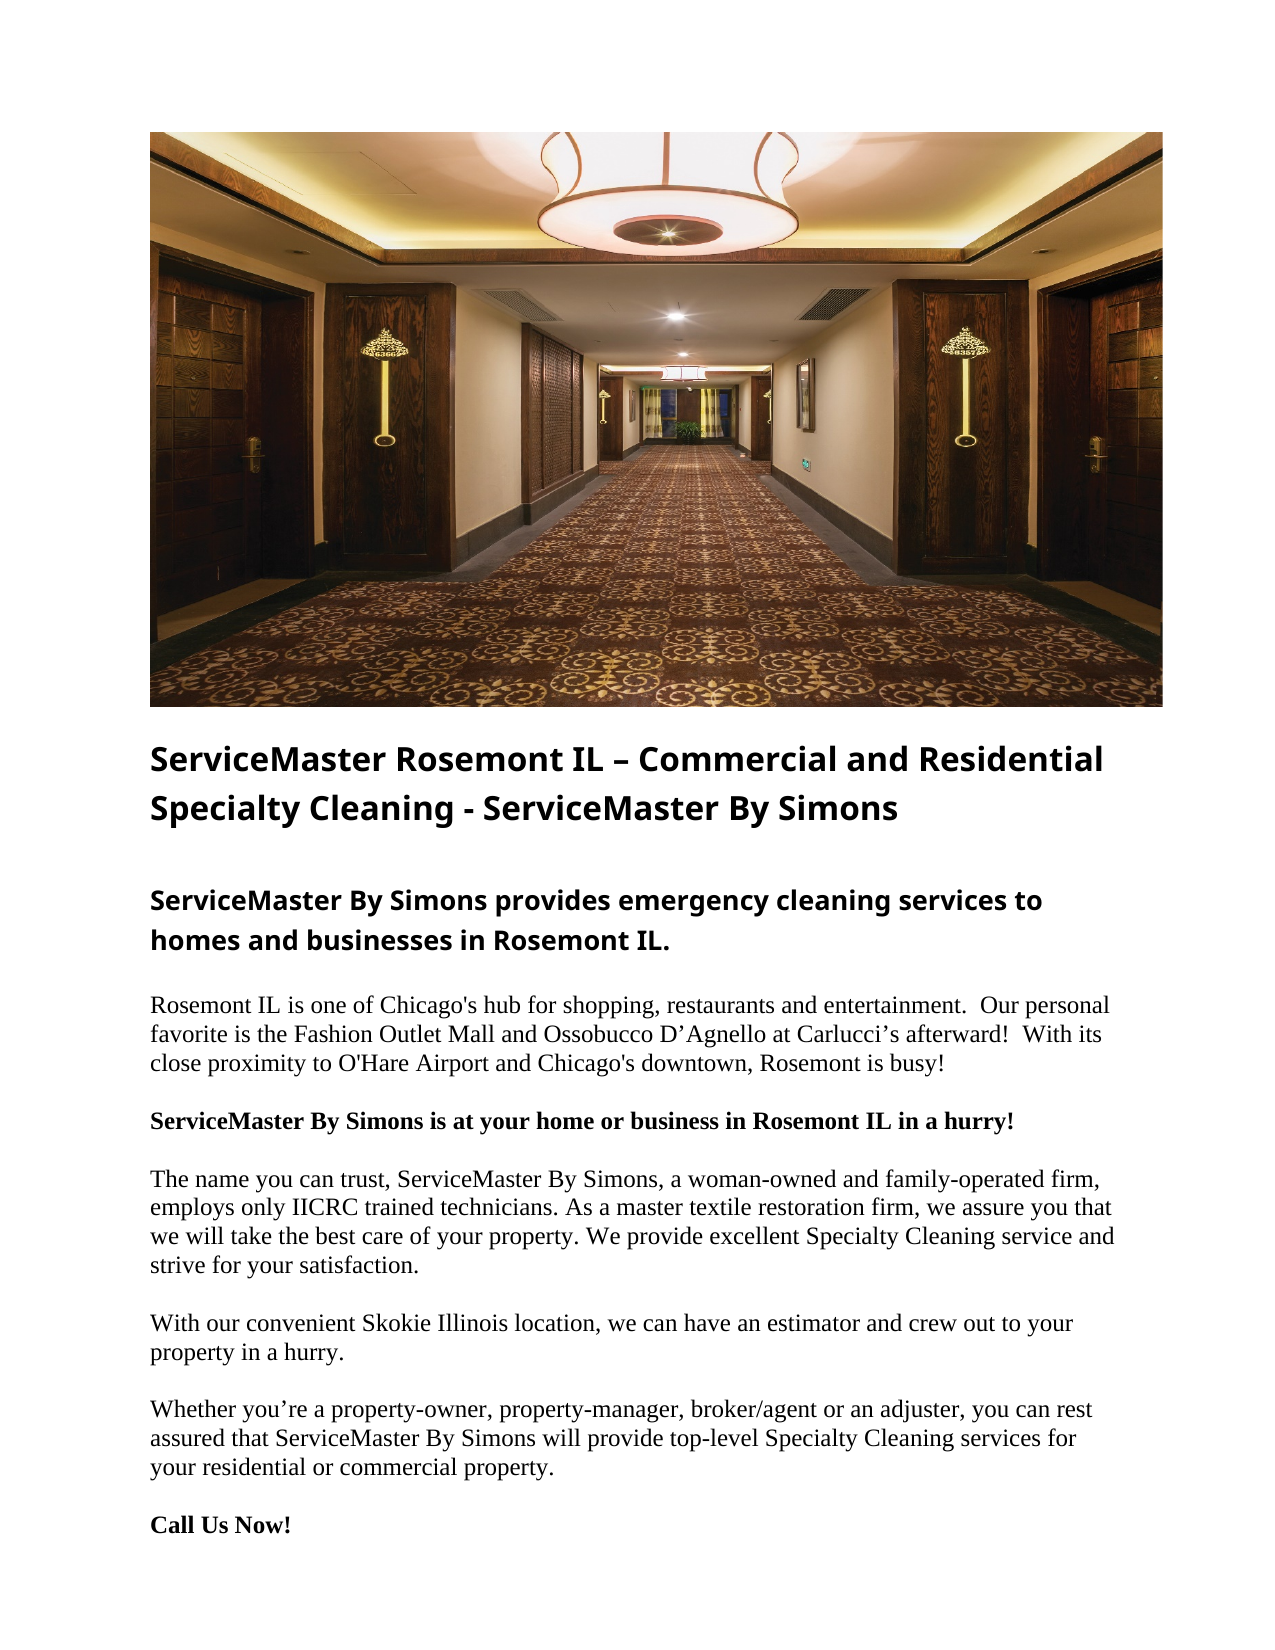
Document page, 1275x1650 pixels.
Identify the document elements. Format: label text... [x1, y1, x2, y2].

subtitle ServiceMaster Rosemont IL – Commercial and Residential Specialty Cleaning - ServiceMaster By Simons [150, 736, 1125, 830]
picture [150, 132, 1163, 707]
subtitle ServiceMaster By Simons provides emergency cleaning services to homes and businesses in Rosemont IL. [150, 882, 1125, 958]
text The name you can trust, ServiceMaster By Simons, a woman-owned and family-operated firm, employs only IICRC trained technicians. As a master textile restoration firm, we assure you that we will take the best care of your property. We provide excellent Specialty Cleaning service and strive for your satisfaction. [150, 1164, 1125, 1279]
text Rosemont IL is one of Chicago's hub for shopping, restaurants and entertainment. Our personal favorite is the Fashion Outlet Mall and Ossobucco D’Agnello at Carlucci’s afterward! With its close proximity to O'Hare Airport and Chicago's downtown, Rosemont is busy! [150, 990, 1125, 1077]
text Call Us Now! [150, 1510, 1125, 1539]
text With our convenient Skokie Illinois location, we can have an estimator and crew out to your property in a hurry. [150, 1308, 1125, 1365]
text Whether you’re a property-owner, property-manager, broker/agent or an adjuster, you can rest assured that ServiceMaster By Simons will provide top-level Specialty Cleaning services for your residential or commercial property. [150, 1394, 1125, 1481]
text ServiceMaster By Simons is at your home or business in Rosemont IL in a hurry! [150, 1106, 1125, 1134]
